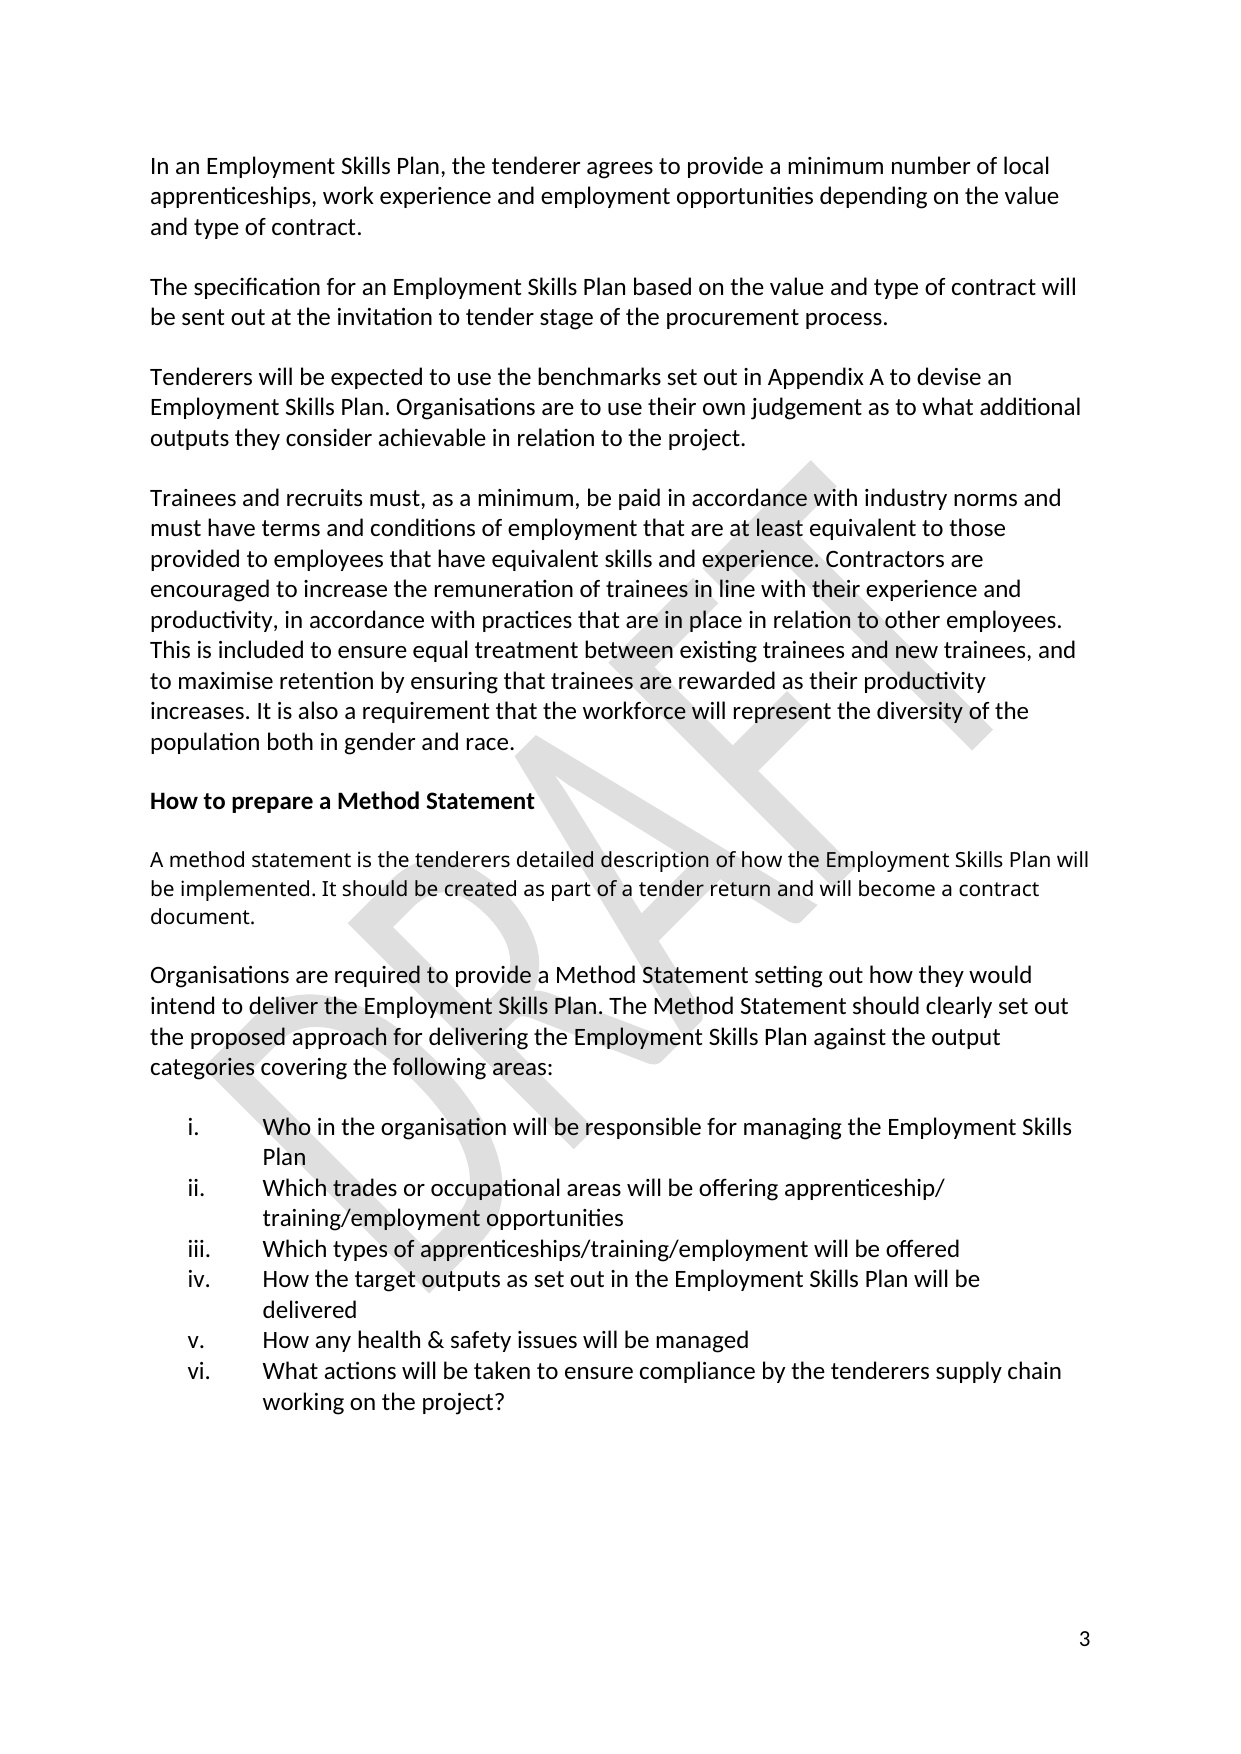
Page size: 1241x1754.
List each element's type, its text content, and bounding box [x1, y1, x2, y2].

list How the target outputs as set out in the Employment Skills Plan will be delivered [187, 1263, 1090, 1324]
text The specification for an Employment Skills Plan based on the value and type of contract will be sent out at the invitation to tender stage of the procurement process. [150, 271, 1090, 332]
text A method statement is the tenderers detailed description of how the Employment Skills Plan will be implemented. It should be created as part of a tender return and will become a contract document. [150, 845, 1090, 931]
text Trainees and recruits must, as a minimum, be paid in accordance with industry norms and must have terms and conditions of employment that are at least equivalent to those provided to employees that have equivalent skills and experience. Contractors are encouraged to increase the remuneration of trainees in line with their experience and productivity, in accordance with practices that are in place in relation to other employees. This is included to ensure equal treatment between existing trainees and new trainees, and to maximise retention by ensuring that trainees are rewarded as their productivity increases. It is also a requirement that the workforce will represent the diversity of the population both in gender and race. [150, 482, 1090, 756]
text In an Employment Skills Plan, the tenderer agrees to provide a minimum number of local apprenticeships, work experience and employment opportunities depending on the value and type of contract. [150, 150, 1090, 242]
text Organisations are required to provide a Method Statement setting out how they would intend to deliver the Employment Skills Plan. The Method Statement should clearly set out the proposed approach for delivering the Employment Skills Plan against the output categories covering the following areas: [150, 960, 1090, 1082]
list What actions will be taken to ensure compliance by the tenderers supply chain working on the project? [187, 1355, 1090, 1416]
text Tenderers will be expected to use the benchmarks set out in Appendix A to devise an Employment Skills Plan. Organisations are to use their own judgement as to what additional outputs they consider achievable in relation to the project. [150, 361, 1090, 452]
list How any health & safety issues will be managed [187, 1324, 1090, 1355]
list Which trades or occupational areas will be offering apprenticeship/ training/employment opportunities [187, 1172, 1090, 1233]
list Which types of apprenticeships/training/employment will be offered [187, 1233, 1090, 1263]
list Who in the organisation will be responsible for managing the Employment Skills Plan [187, 1111, 1090, 1172]
text How to prepare a Method Statement [150, 786, 1090, 816]
